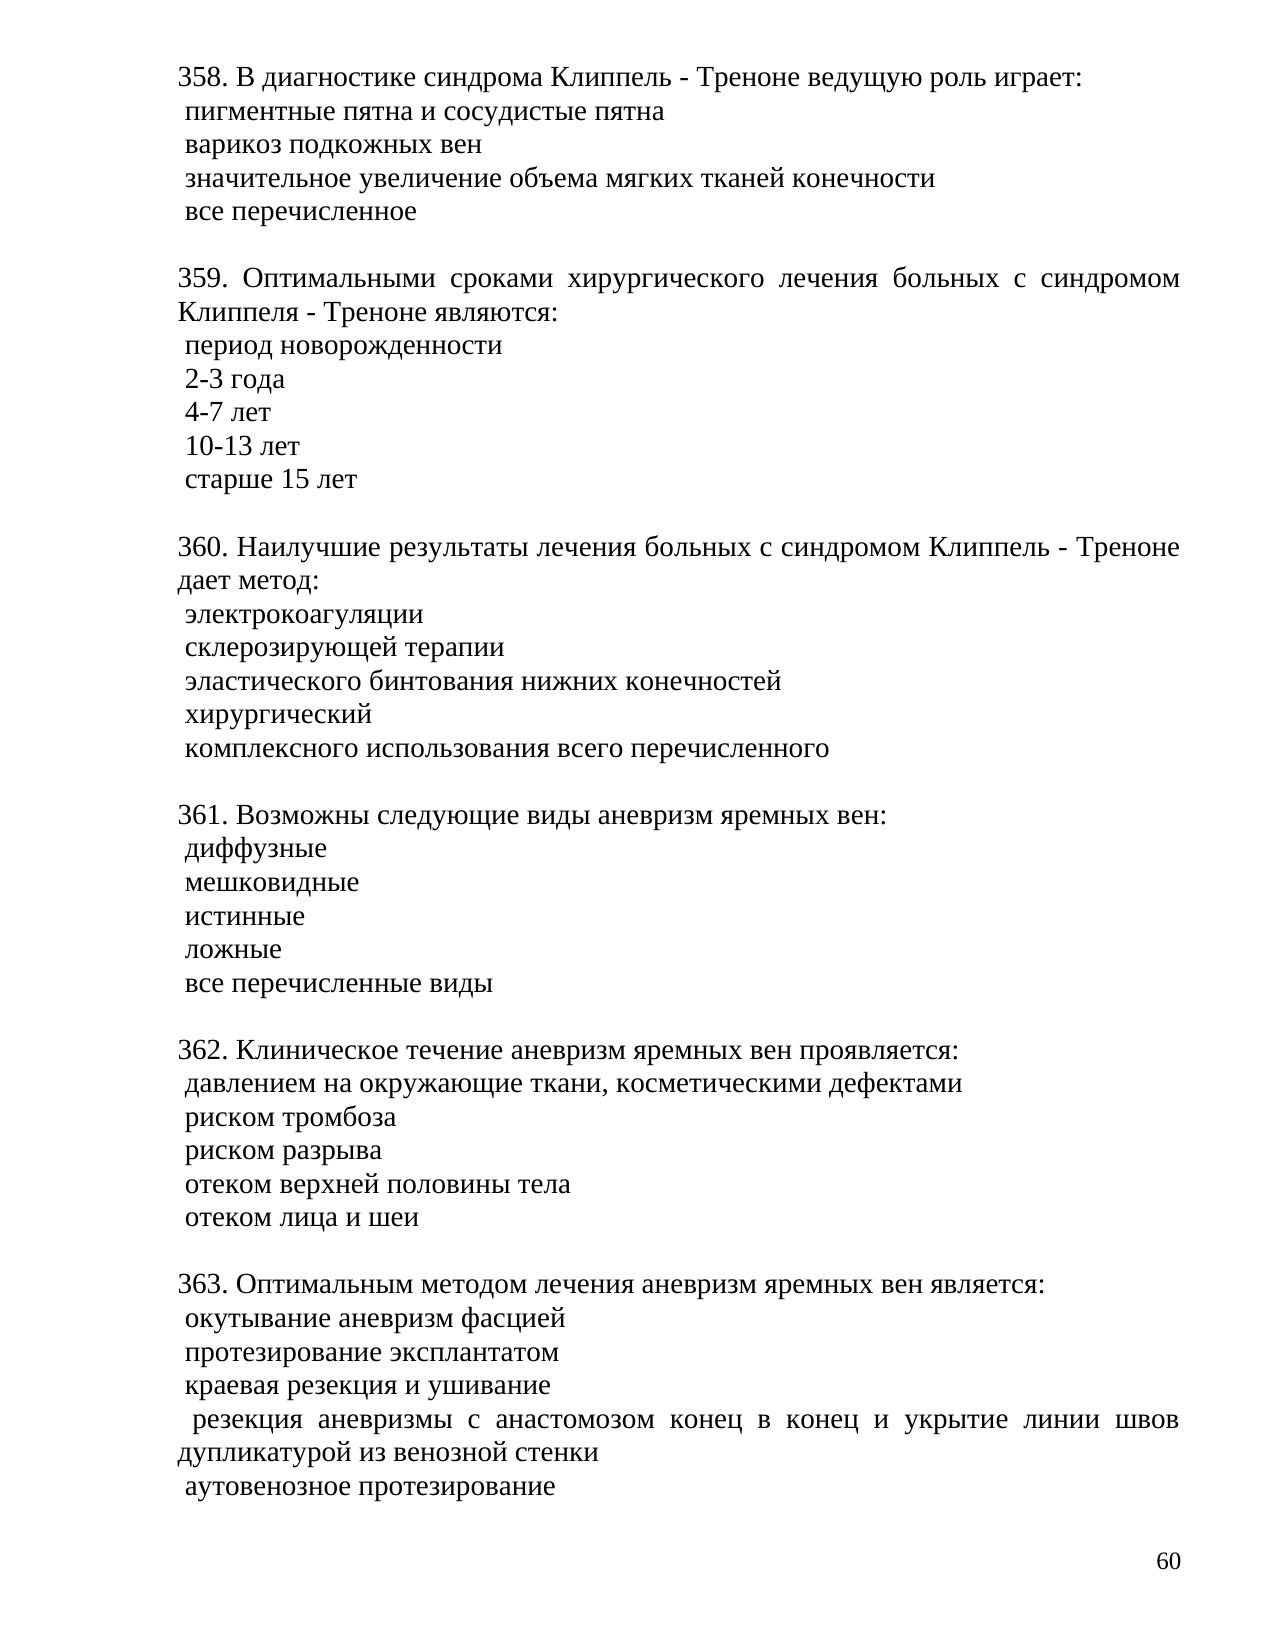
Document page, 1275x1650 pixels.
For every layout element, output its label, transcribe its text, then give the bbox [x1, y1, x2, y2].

text 360. Наилучшие результаты лечения больных с синдромом Клиппель - Треноне дает метод: [177, 529, 1181, 596]
text значительное увеличение объема мягких тканей конечности [177, 160, 1181, 193]
text диффузные [177, 831, 1181, 864]
text отеком лица и шеи [177, 1199, 1181, 1233]
text все перечисленное [177, 193, 1181, 227]
text риском тромбоза [177, 1099, 1181, 1132]
text давлением на окружающие ткани, косметическими дефектами [177, 1065, 1181, 1099]
text отеком верхней половины тела [177, 1166, 1181, 1199]
text аутовенозное протезирование [177, 1468, 1181, 1501]
text варикоз подкожных вен [177, 126, 1181, 160]
text пигментные пятна и сосудистые пятна [177, 93, 1181, 126]
text 362. Клиническое течение аневризм яремных вен проявляется: [177, 1032, 1181, 1065]
text электрокоагуляции [177, 596, 1181, 629]
text протезирование эксплантатом [177, 1334, 1181, 1367]
text комплексного использования всего перечисленного [177, 730, 1181, 763]
text все перечисленные виды [177, 965, 1181, 998]
text старше 15 лет [177, 462, 1181, 495]
text краевая резекция и ушивание [177, 1367, 1181, 1401]
text 10-13 лет [177, 428, 1181, 462]
text ложные [177, 931, 1181, 965]
text период новорожденности [177, 327, 1181, 361]
text 4-7 лет [177, 394, 1181, 428]
text хирургический [177, 696, 1181, 730]
text мешковидные [177, 864, 1181, 898]
text резекция аневризмы с анастомозом конец в конец и укрытие линии швов дупликатурой из венозной стенки [177, 1401, 1181, 1468]
text 358. В диагностике синдрома Клиппель - Треноне ведущую роль играет: [177, 59, 1181, 93]
text склерозирующей терапии [177, 629, 1181, 663]
text риском разрыва [177, 1132, 1181, 1166]
text эластического бинтования нижних конечностей [177, 663, 1181, 696]
text 363. Оптимальным методом лечения аневризм яремных вен является: [177, 1267, 1181, 1300]
text окутывание аневризм фасцией [177, 1300, 1181, 1334]
text 361. Возможны следующие виды аневризм яремных вен: [177, 797, 1181, 831]
text 359. Оптимальными сроками хирургического лечения больных с синдромом Клиппеля - Треноне являются: [177, 260, 1181, 327]
text 2-3 года [177, 361, 1181, 394]
text истинные [177, 898, 1181, 931]
